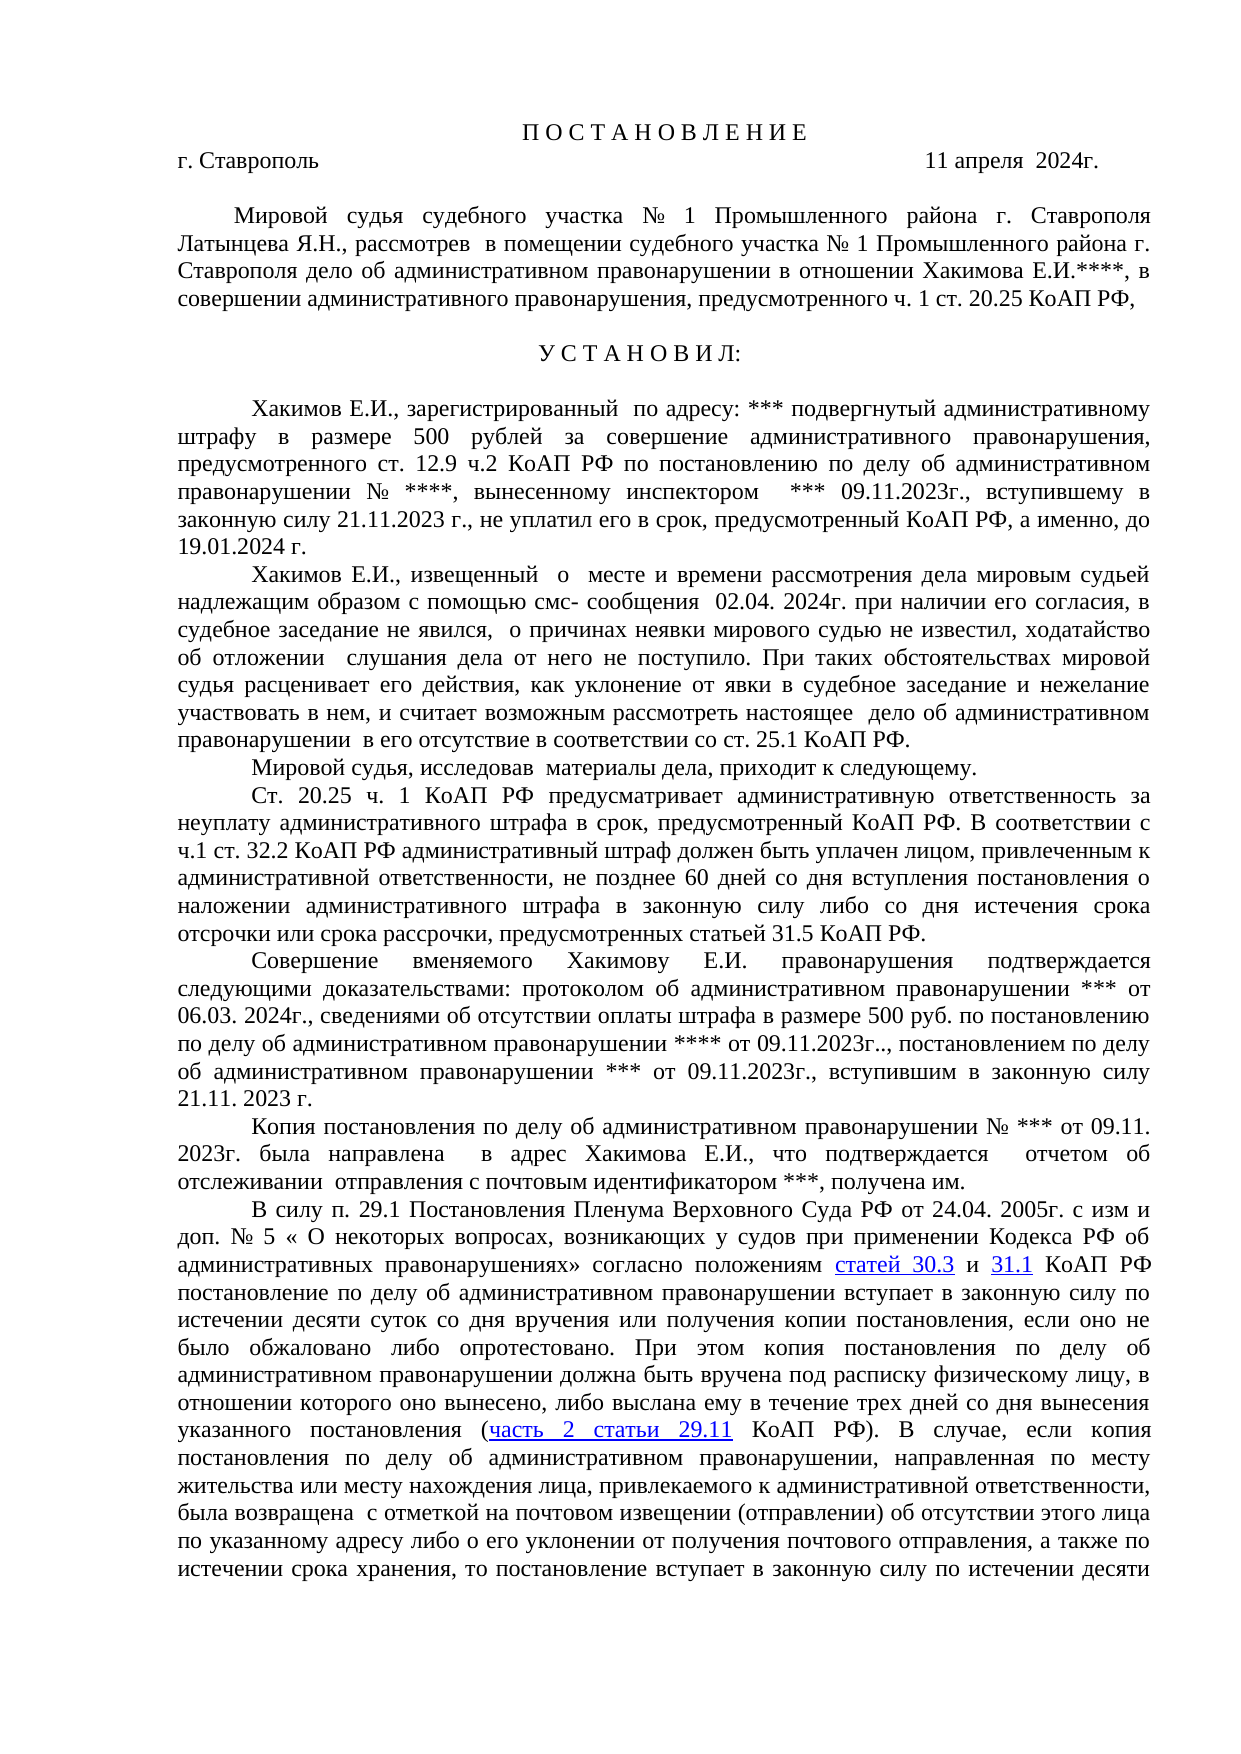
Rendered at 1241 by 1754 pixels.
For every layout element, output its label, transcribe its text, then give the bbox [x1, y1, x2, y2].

text Хакимов Е.И., зарегистрированный по адресу: *** подвергнутый административному штрафу в размере 500 рублей за совершение административного правонарушения, предусмотренного ст. 12.9 ч.2 КоАП РФ по постановлению по делу об административном правонарушении № ****, вынесенному инспектором *** 09.11.2023г., вступившему в законную силу 21.11.2023 г., не уплатил его в срок, предусмотренный КоАП РФ, а именно, до 19.01.2024 г. [177, 394, 1152, 560]
text Ст. 20.25 ч. 1 КоАП РФ предусматривает административную ответственность за неуплату административного штрафа в срок, предусмотренный КоАП РФ. В соответствии с ч.1 ст. 32.2 КоАП РФ административный штраф должен быть уплачен лицом, привлеченным к административной ответственности, не позднее 60 дней со дня вступления постановления о наложении административного штрафа в законную силу либо со дня истечения срока отсрочки или срока рассрочки, предусмотренных статьей 31.5 КоАП РФ. [177, 781, 1152, 946]
text Мировой судья, исследовав материалы дела, приходит к следующему. [177, 753, 1152, 781]
text У С Т А Н О В И Л: [177, 339, 1152, 367]
text Копия постановления по делу об административном правонарушении № *** от 09.11. 2023г. была направлена в адрес Хакимова Е.И., что подтверждается отчетом об отслеживании отправления с почтовым идентификатором ***, получена им. [177, 1112, 1152, 1195]
text Совершение вменяемого Хакимову Е.И. правонарушения подтверждается следующими доказательствами: протоколом об административном правонарушении *** от 06.03. 2024г., сведениями об отсутствии оплаты штрафа в размере 500 руб. по постановлению по делу об административном правонарушении **** от 09.11.2023г.., постановлением по делу об административном правонарушении *** от 09.11.2023г., вступившим в законную силу 21.11. . [177, 946, 1152, 1112]
text Мировой судья судебного участка № 1 Промышленного района г. Ставрополя Латынцева Я.Н., рассмотрев в помещении судебного участка № 1 Промышленного района г. Ставрополя дело об административном правонарушении в отношении Хакимова Е.И.****, в совершении административного правонарушения, предусмотренного ч. 1 ст. 20.25 КоАП РФ, [177, 201, 1152, 311]
text П О С Т А Н О В Л Е Н И Е [177, 118, 1152, 146]
text г. Ставрополь 11 апреля 2024г. [177, 146, 1152, 173]
text Хакимов Е.И., извещенный о месте и времени рассмотрения дела мировым судьей надлежащим образом с помощью смс- сообщения 02.04. 2024г. при наличии его согласия, в судебное заседание не явился, о причинах неявки мирового судью не известил, ходатайство об отложении слушания дела от него не поступило. При таких обстоятельствах мировой судья расценивает его действия, как уклонение от явки в судебное заседание и нежелание участвовать в нем, и считает возможным рассмотреть настоящее дело об административном правонарушении в его отсутствие в соответствии со ст. 25.1 КоАП РФ. [177, 560, 1152, 753]
